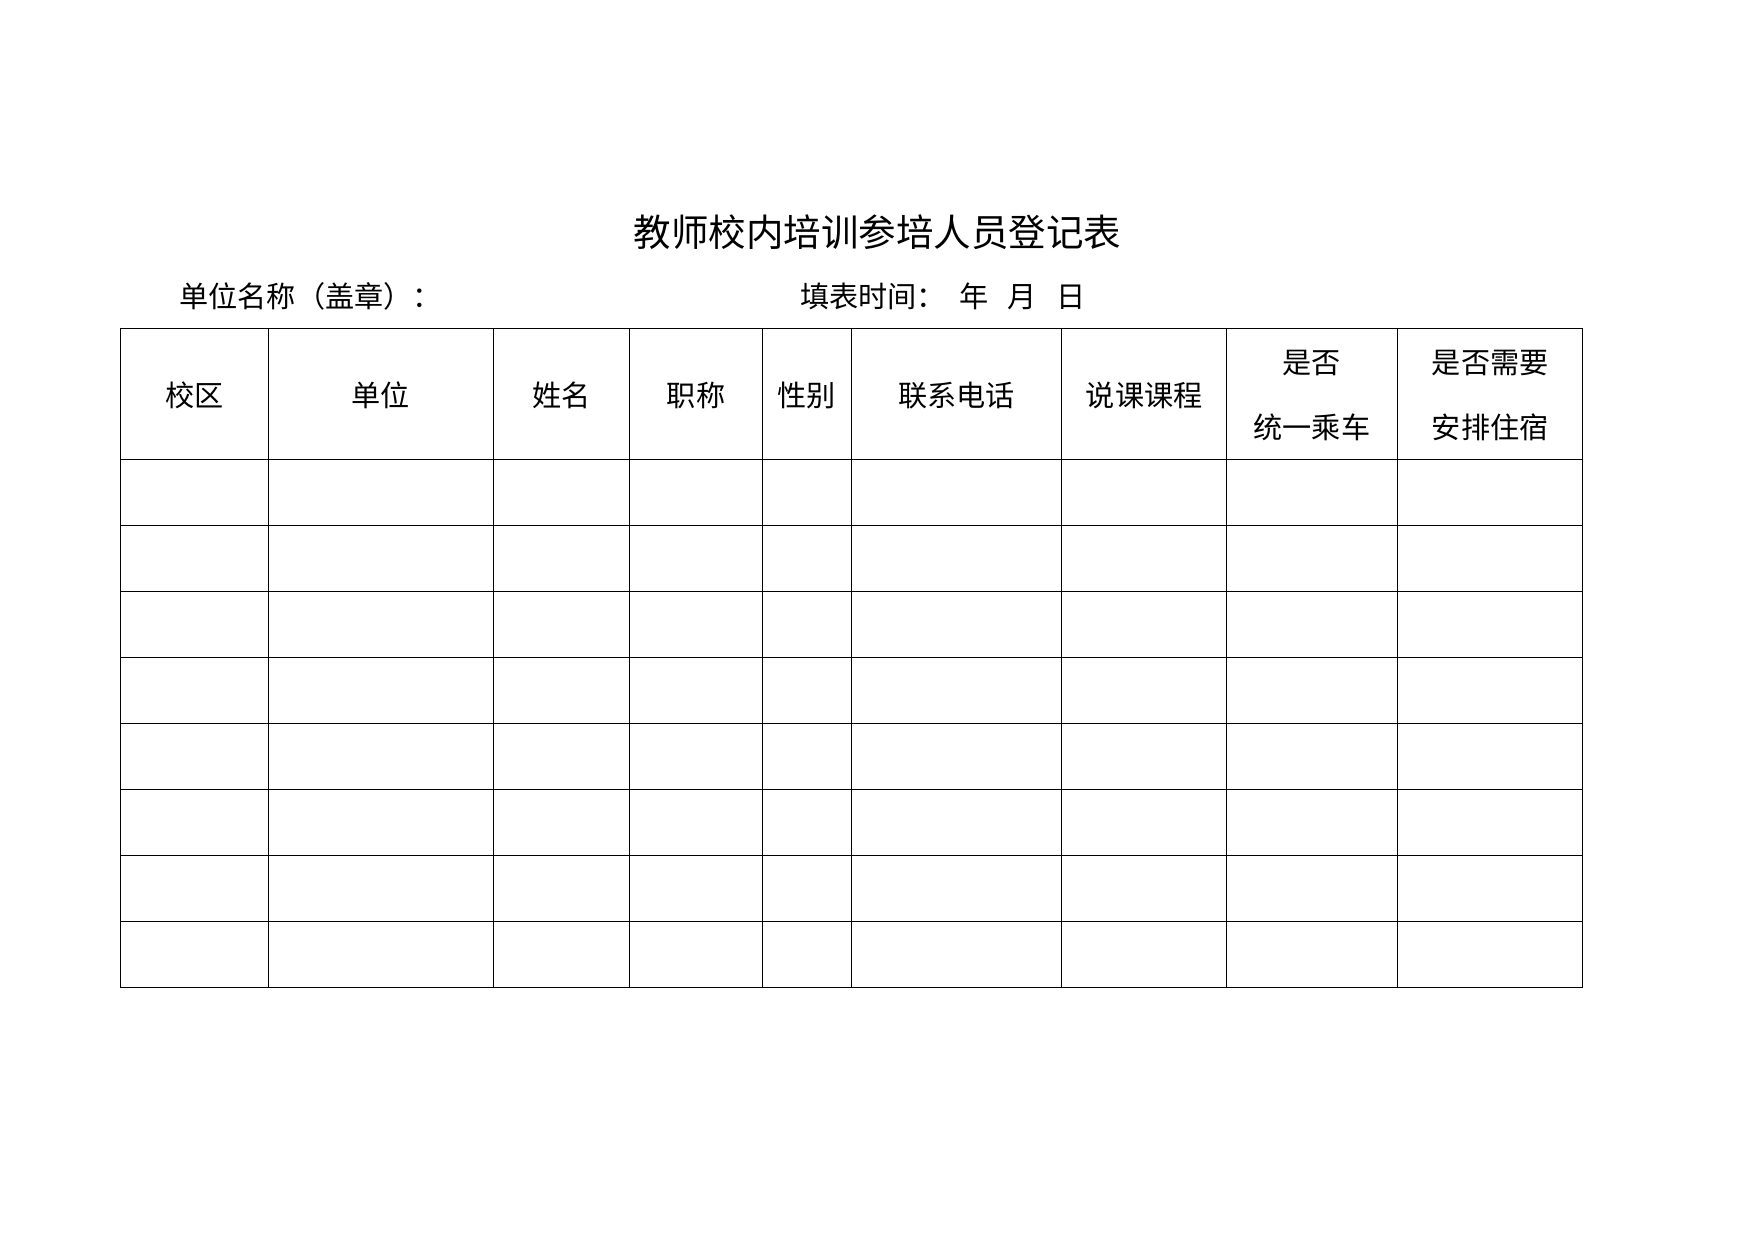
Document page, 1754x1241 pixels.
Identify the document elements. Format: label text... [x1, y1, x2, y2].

table_cell [763, 658, 851, 723]
table_header 是否 统一乘车 [1227, 329, 1397, 459]
table_cell [630, 658, 762, 723]
table_cell [1227, 460, 1397, 525]
table_cell [1398, 790, 1582, 855]
table_cell [630, 790, 762, 855]
table_cell [852, 856, 1061, 921]
table_cell [121, 658, 268, 723]
table_cell [852, 460, 1061, 525]
table_cell [1062, 526, 1226, 591]
table_cell [494, 922, 629, 987]
table_cell [763, 922, 851, 987]
table_header 是否需要 安排住宿 [1398, 329, 1582, 459]
table_cell [1062, 790, 1226, 855]
table_cell [269, 856, 493, 921]
table_cell [1398, 526, 1582, 591]
table_cell [1062, 658, 1226, 723]
table_cell [852, 592, 1061, 657]
table_header 联系电话 [852, 329, 1061, 459]
table_cell [494, 790, 629, 855]
table_header 职称 [630, 329, 762, 459]
table_cell [630, 922, 762, 987]
table_cell [1398, 724, 1582, 789]
table_cell [763, 790, 851, 855]
table_cell [852, 526, 1061, 591]
text 单位名称（盖章）： 填表时间： 年 月 日 [150, 263, 1604, 328]
table_cell [1398, 658, 1582, 723]
table_cell [852, 790, 1061, 855]
table_cell [121, 724, 268, 789]
table_cell [121, 460, 268, 525]
table_cell [630, 724, 762, 789]
table_cell [1227, 922, 1397, 987]
table_cell [121, 922, 268, 987]
table_cell [763, 460, 851, 525]
table_header 单位 [269, 329, 493, 459]
table_cell [763, 526, 851, 591]
table_cell [494, 856, 629, 921]
table_cell [494, 658, 629, 723]
table_header 说课课程 [1062, 329, 1226, 459]
table_cell [630, 592, 762, 657]
table_cell [121, 526, 268, 591]
table_cell [121, 790, 268, 855]
table_cell [763, 592, 851, 657]
table_cell [269, 922, 493, 987]
table_header 姓名 [494, 329, 629, 459]
table_cell [1398, 922, 1582, 987]
table_cell [1227, 526, 1397, 591]
table_cell [852, 724, 1061, 789]
table_header 性别 [763, 329, 851, 459]
table_cell [852, 922, 1061, 987]
table_cell [269, 790, 493, 855]
table_cell [1227, 790, 1397, 855]
text 教师校内培训参培人员登记表 [150, 198, 1604, 263]
table_cell [763, 856, 851, 921]
table_cell [630, 526, 762, 591]
table_cell [269, 592, 493, 657]
table_cell [121, 592, 268, 657]
table_cell [269, 658, 493, 723]
table_cell [1062, 856, 1226, 921]
table_cell [269, 724, 493, 789]
table_cell [1227, 724, 1397, 789]
table_cell [494, 724, 629, 789]
table_cell [269, 526, 493, 591]
table_cell [494, 592, 629, 657]
table_cell [1227, 592, 1397, 657]
table_cell [763, 724, 851, 789]
table_cell [1227, 658, 1397, 723]
table_cell [1398, 592, 1582, 657]
table_cell [1227, 856, 1397, 921]
table_cell [1062, 724, 1226, 789]
table_header 校区 [121, 329, 268, 459]
table_cell [630, 460, 762, 525]
table_cell [630, 856, 762, 921]
table_cell [1398, 856, 1582, 921]
table_cell [1062, 592, 1226, 657]
table_cell [852, 658, 1061, 723]
table_cell [494, 526, 629, 591]
table_cell [269, 460, 493, 525]
table_cell [1062, 922, 1226, 987]
table_cell [1398, 460, 1582, 525]
table_cell [494, 460, 629, 525]
table_cell [1062, 460, 1226, 525]
table_cell [121, 856, 268, 921]
